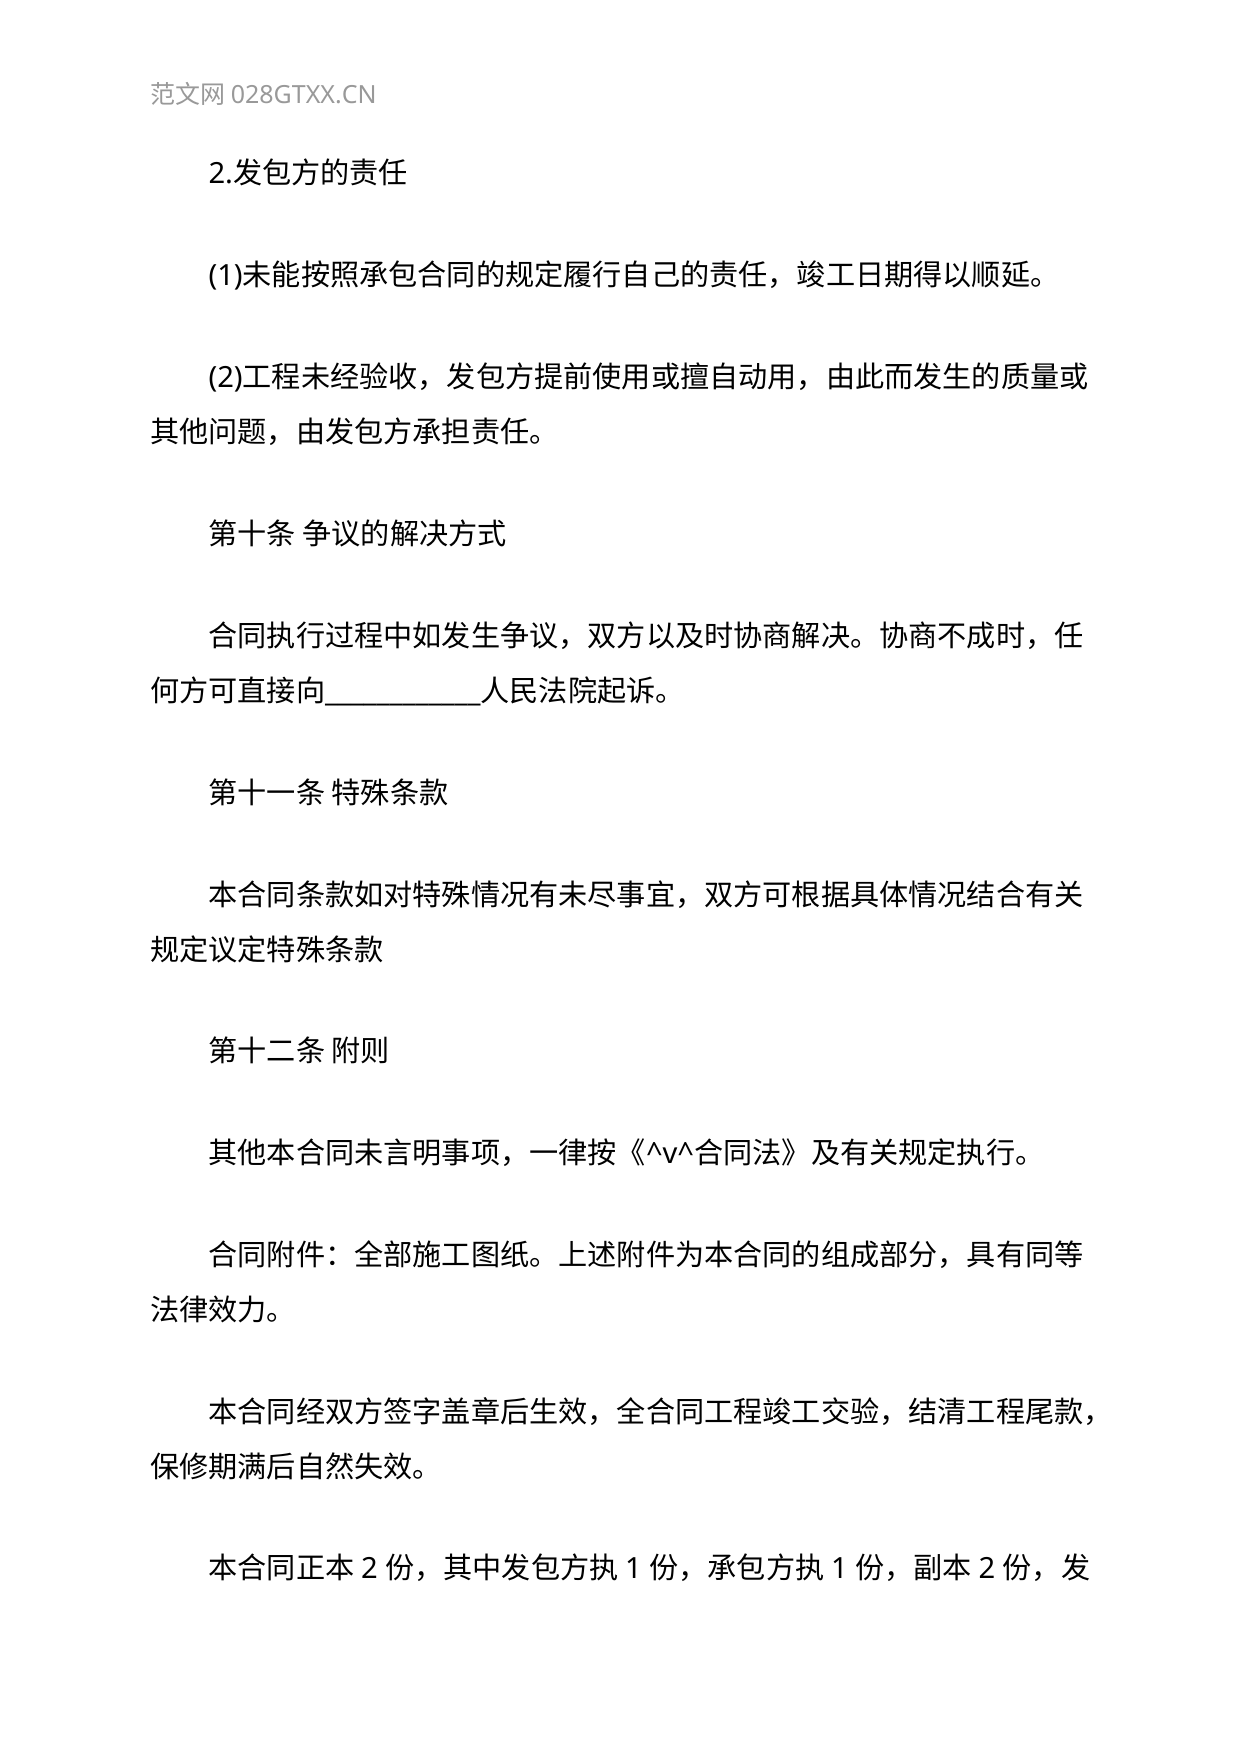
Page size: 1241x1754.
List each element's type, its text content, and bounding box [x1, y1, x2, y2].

text 第十一条 特殊条款 [150, 769, 1090, 812]
text 其他本合同未言明事项，一律按《^v^合同法》及有关规定执行。 [150, 1129, 1090, 1172]
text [150, 1545, 1090, 1587]
text 第十条 争议的解决方式 [150, 511, 1090, 553]
text 合同执行过程中如发生争议，双方以及时协商解决。协商不成时，任何方可直接向____________人民法院起诉。 [150, 612, 1090, 710]
text (2)工程未经验收，发包方提前使用或擅自动用，由此而发生的质量或其他问题，由发包方承担责任。 [150, 354, 1090, 451]
text 2.发包方的责任 [150, 150, 1090, 192]
text (1)未能按照承包合同的规定履行自己的责任，竣工日期得以顺延。 [150, 252, 1090, 294]
text 本合同条款如对特殊情况有未尽事宜，双方可根据具体情况结合有关规定议定特殊条款 [150, 871, 1090, 968]
text 本合同经双方签字盖章后生效，全合同工程竣工交验，结清工程尾款，保修期满后自然失效。 [150, 1388, 1090, 1485]
text 合同附件：全部施工图纸。上述附件为本合同的组成部分，具有同等法律效力。 [150, 1232, 1090, 1329]
text 第十二条 附则 [150, 1028, 1090, 1070]
